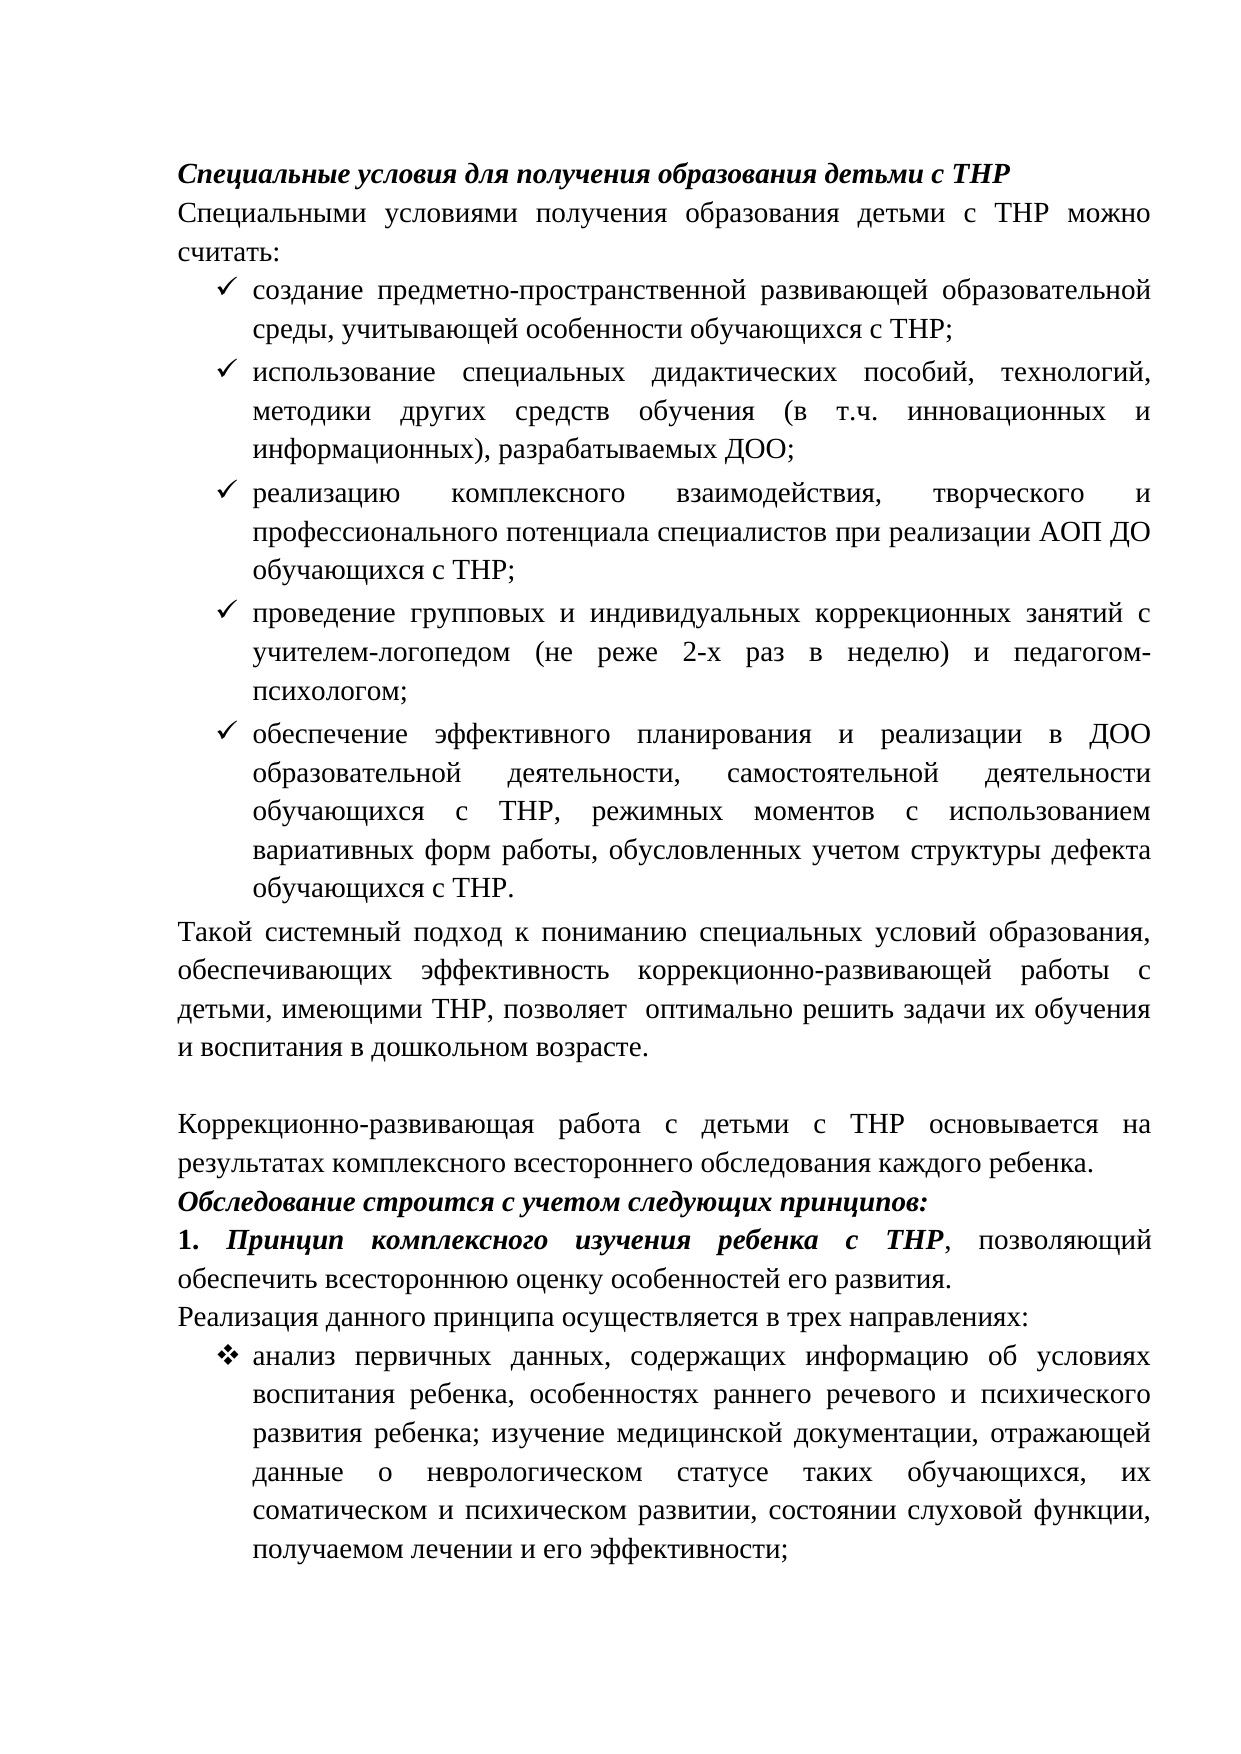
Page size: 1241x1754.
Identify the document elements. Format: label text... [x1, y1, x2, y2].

text Реализация данного принципа осуществляется в трех направлениях: [177, 1299, 1152, 1333]
list создание предметно-пространственной развивающей образовательной среды, учитывающей особенности обучающихся с ТНР; [215, 272, 1152, 344]
list реализацию комплексного взаимодействия, творческого и профессионального потенциала специалистов при реализации АОП ДО обучающихся с ТНР; [215, 475, 1152, 586]
list использование специальных дидактических пособий, технологий, методики других средств обучения (в т.ч. инновационных и информационных), разрабатываемых ДОО; [215, 354, 1152, 465]
text Обследование строится с учетом следующих принципов: [177, 1184, 1152, 1217]
list проведение групповых и индивидуальных коррекционных занятий с учителем-логопедом (не реже 2-х раз в неделю) и педагогом-психологом; [215, 596, 1152, 706]
text Специальными условиями получения образования детьми с ТНР можно считать: [177, 195, 1152, 267]
text 1. Принцип комплексного изучения ребенка с ТНР, позволяющий обеспечить всестороннюю оценку особенностей его развития. [177, 1222, 1152, 1294]
text Специальные условия для получения образования детьми с ТНР [177, 157, 1152, 190]
text Коррекционно-развивающая работа с детьми с ТНР основывается на результатах комплексного всестороннего обследования каждого ребенка. [177, 1107, 1152, 1179]
list анализ первичных данных, содержащих информацию об условиях воспитания ребенка, особенностях раннего речевого и психического развития ребенка; изучение медицинской документации, отражающей данные о неврологическом статусе таких обучающихся, их соматическом и психическом развитии, состоянии слуховой функции, получаемом лечении и его эффективности; [215, 1338, 1152, 1564]
text Такой системный подход к пониманию специальных условий образования, обеспечивающих эффективность коррекционно-развивающей работы с детьми, имеющими ТНР, позволяет оптимально решить задачи их обучения и воспитания в дошкольном возрасте. [177, 914, 1152, 1063]
list обеспечение эффективного планирования и реализации в ДОО образовательной деятельности, самостоятельной деятельности обучающихся с ТНР, режимных моментов с использованием вариативных форм работы, обусловленных учетом структуры дефекта обучающихся с ТНР. [215, 716, 1152, 904]
